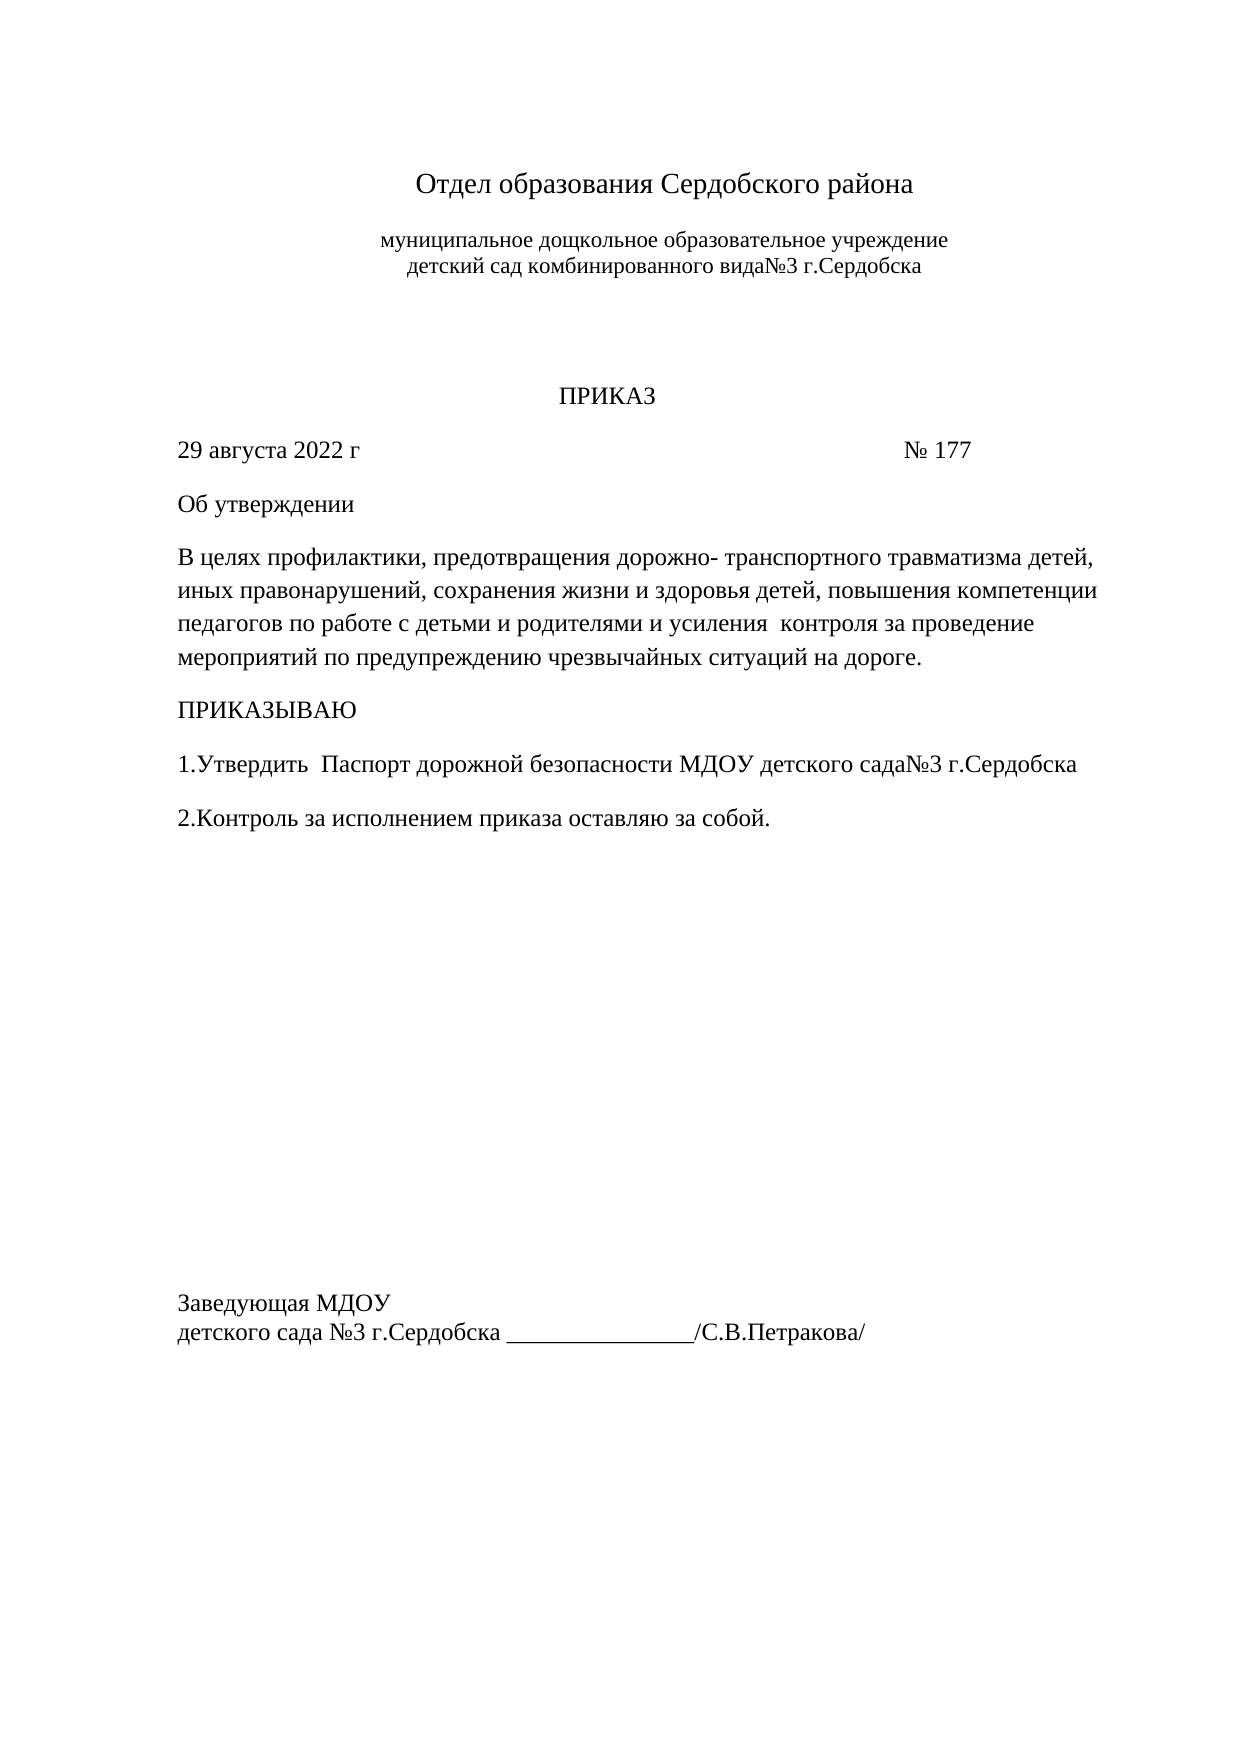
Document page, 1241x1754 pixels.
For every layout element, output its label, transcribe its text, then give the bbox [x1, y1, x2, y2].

text 2.Контроль за исполнением приказа оставляю за собой. [177, 803, 1152, 832]
text Отдел образования Сердобского района [177, 167, 1152, 200]
text детский сад комбинированного вида№3 г.Сердобска [177, 252, 1152, 279]
text ПРИКАЗЫВАЮ [177, 695, 1152, 724]
text детского сада №3 г.Сердобска _______________/С.В.Петракова/ [177, 1317, 1152, 1345]
text Заведующая МДОУ [177, 1288, 1152, 1317]
text Об утверждении [177, 489, 1152, 517]
text 1.Утвердить Паспорт дорожной безопасности МДОУ детского сада№3 г.Сердобска [177, 749, 1152, 778]
text 29 августа 2022 г № 177 [177, 435, 1152, 463]
text ПРИКАЗ [177, 381, 1152, 410]
text В целях профилактики, предотвращения дорожно- транспортного травматизма детей, иных правонарушений, сохранения жизни и здоровья детей, повышения компетенции педагогов по работе с детьми и родителями и усиления контроля за проведение мероприятий по предупреждению чрезвычайных ситуаций на дороге. [177, 542, 1152, 670]
text муниципальное дощкольное образовательное учреждение [177, 226, 1152, 252]
